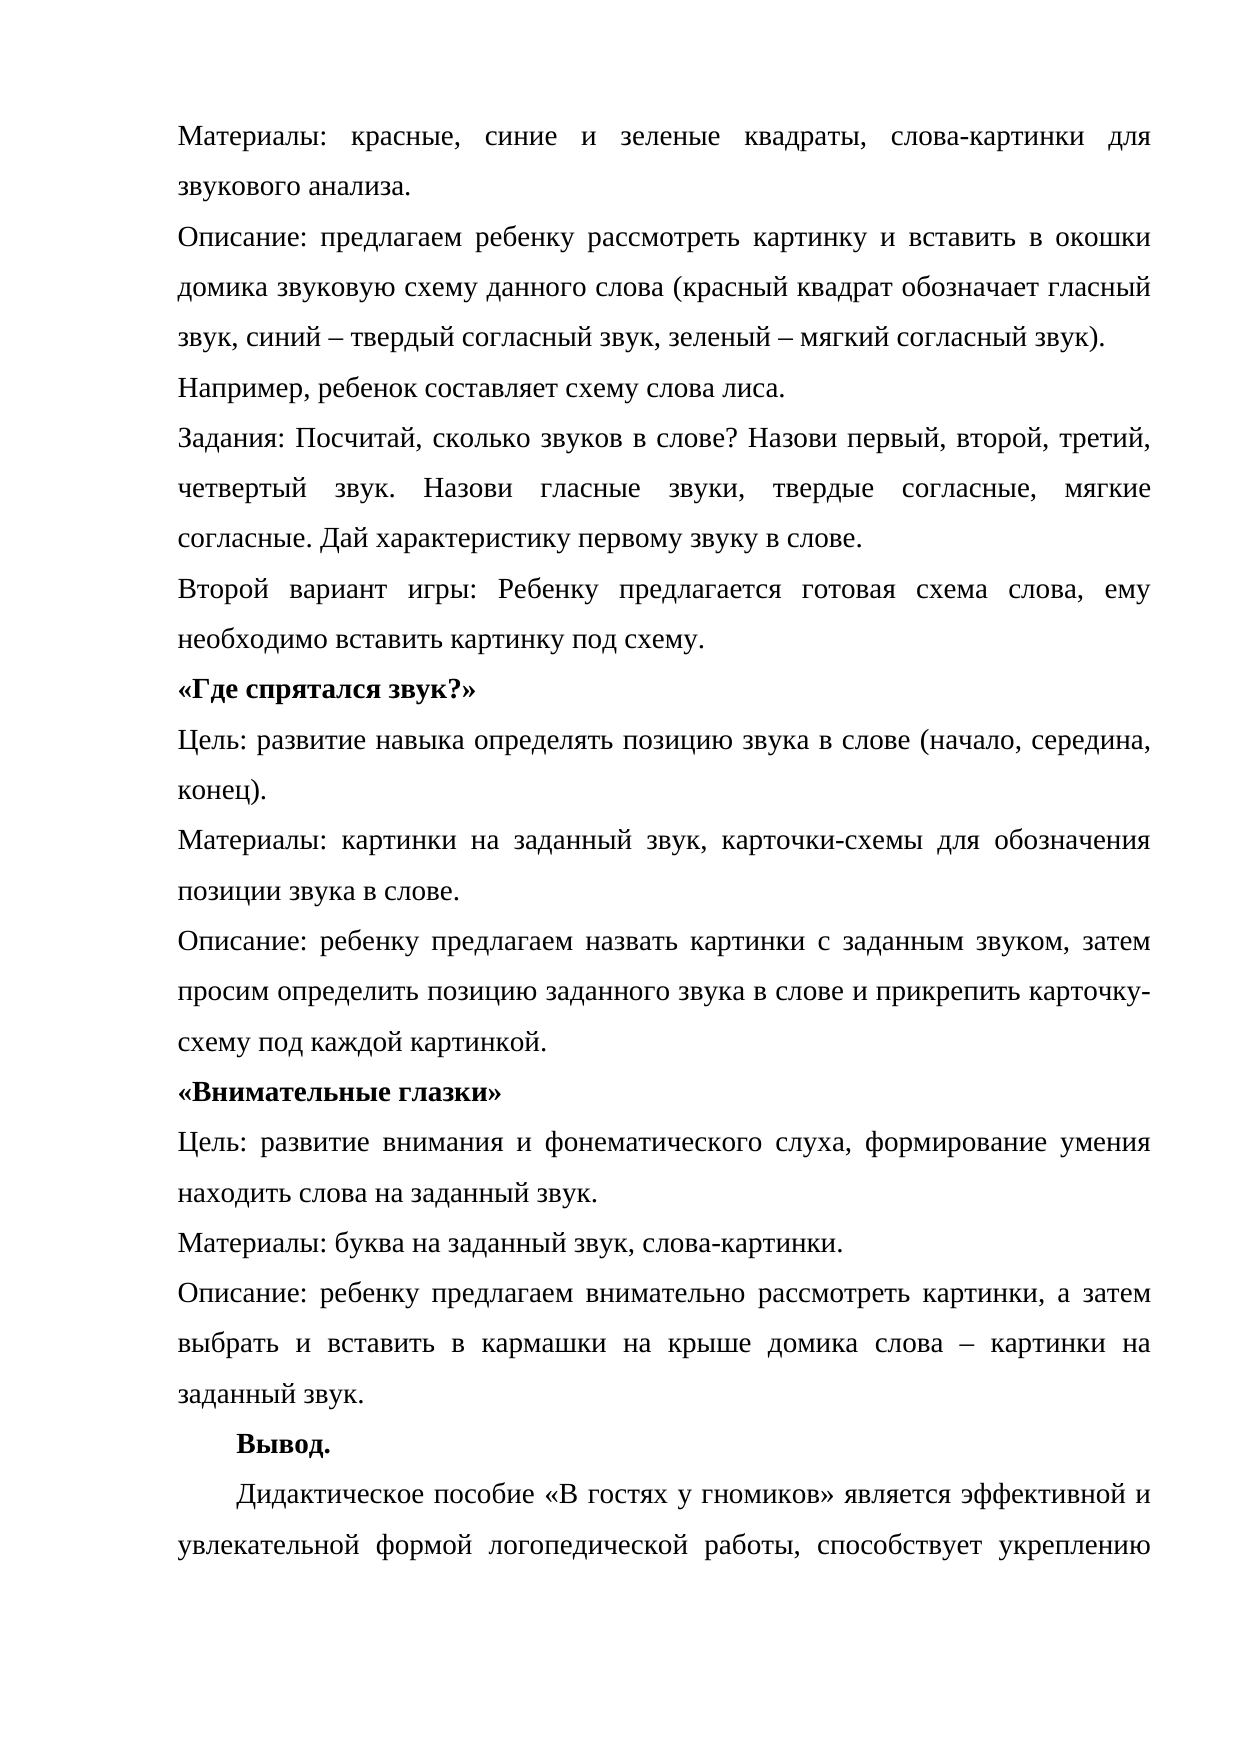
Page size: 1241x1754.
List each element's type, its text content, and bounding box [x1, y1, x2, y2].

text «Где спрятался звук?» [177, 672, 1152, 705]
text Материалы: картинки на заданный звук, карточки-схемы для обозначения позиции звука в слове. [177, 822, 1152, 906]
text Описание: предлагаем ребенку рассмотреть картинку и вставить в окошки домика звуковую схему данного слова (красный квадрат обозначает гласный звук, синий – твердый согласный звук, зеленый – мягкий согласный звук). [177, 219, 1152, 353]
text Например, ребенок составляет схему слова лиса. [177, 370, 1152, 403]
text Задания: Посчитай, сколько звуков в слове? Назови первый, второй, третий, четвертый звук. Назови гласные звуки, твердые согласные, мягкие согласные. Дай характеристику первому звуку в слове. [177, 420, 1152, 554]
text Вывод. [177, 1426, 1152, 1460]
text Материалы: красные, синие и зеленые квадраты, слова-картинки для звукового анализа. [177, 118, 1152, 202]
text Цель: развитие внимания и фонематического слуха, формирование умения находить слова на заданный звук. [177, 1124, 1152, 1208]
text Описание: ребенку предлагаем внимательно рассмотреть картинки, а затем выбрать и вставить в кармашки на крыше домика слова – картинки на заданный звук. [177, 1275, 1152, 1409]
text Цель: развитие навыка определять позицию звука в слове (начало, середина, конец). [177, 722, 1152, 806]
text Материалы: буква на заданный звук, слова-картинки. [177, 1225, 1152, 1258]
text «Внимательные глазки» [177, 1074, 1152, 1108]
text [177, 1477, 1152, 1560]
text Второй вариант игры: Ребенку предлагается готовая схема слова, ему необходимо вставить картинку под схему. [177, 571, 1152, 655]
text Описание: ребенку предлагаем назвать картинки с заданным звуком, затем просим определить позицию заданного звука в слове и прикрепить карточку-схему под каждой картинкой. [177, 923, 1152, 1057]
